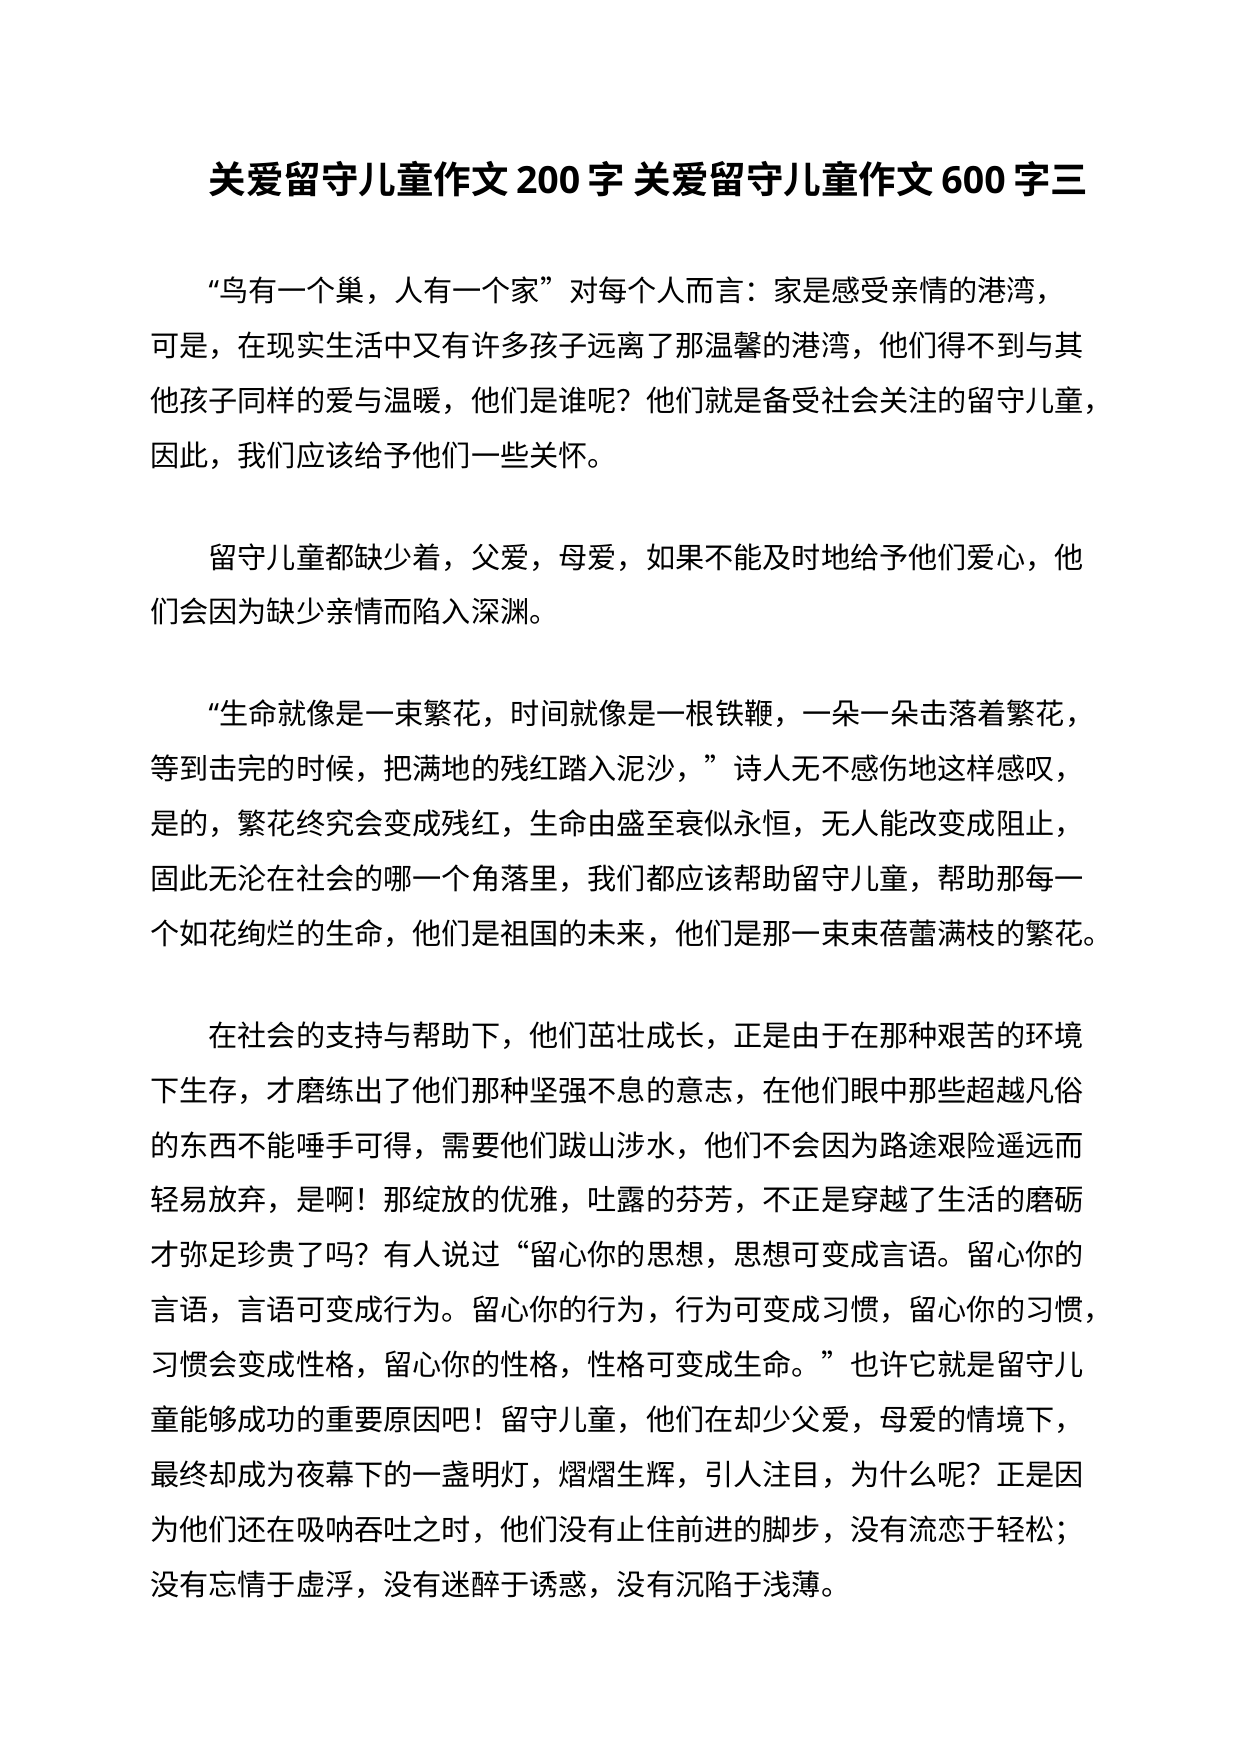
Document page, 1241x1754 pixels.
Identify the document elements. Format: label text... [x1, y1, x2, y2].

text “生命就像是一束繁花，时间就像是一根铁鞭，一朵一朵击落着繁花，等到击完的时候，把满地的残红踏入泥沙，”诗人无不感伤地这样感叹，是的，繁花终究会变成残红，生命由盛至衰似永恒，无人能改变成阻止，固此无沦在社会的哪一个角落里，我们都应该帮助留守儿童，帮助那每一个如花绚烂的生命，他们是祖国的未来，他们是那一束束蓓蕾满枝的繁花。 [150, 691, 1090, 953]
text 在社会的支持与帮助下，他们茁壮成长，正是由于在那种艰苦的环境下生存，才磨练出了他们那种坚强不息的意志，在他们眼中那些超越凡俗的东西不能唾手可得，需要他们跋山涉水，他们不会因为路途艰险遥远而轻易放弃，是啊！那绽放的优雅，吐露的芬芳，不正是穿越了生活的磨砺才弥足珍贵了吗？有人说过“留心你的思想，思想可变成言语。留心你的言语，言语可变成行为。留心你的行为，行为可变成习惯，留心你的习惯，习惯会变成性格，留心你的性格，性格可变成生命。”也许它就是留守儿童能够成功的重要原因吧！留守儿童，他们在却少父爱，母爱的情境下，最终却成为夜幕下的一盏明灯，熠熠生辉，引人注目，为什么呢？正是因为他们还在吸呐吞吐之时，他们没有止住前进的脚步，没有流恋于轻松；没有忘情于虚浮，没有迷醉于诱惑，没有沉陷于浅薄。 [150, 1012, 1090, 1603]
text 关爱留守儿童作文200字 关爱留守儿童作文600字三 [150, 150, 1090, 204]
text 留守儿童都缺少着，父爱，母爱，如果不能及时地给予他们爱心，他们会因为缺少亲情而陷入深渊。 [150, 534, 1090, 631]
text “鸟有一个巢，人有一个家”对每个人而言：家是感受亲情的港湾，可是，在现实生活中又有许多孩子远离了那温馨的港湾，他们得不到与其他孩子同样的爱与温暖，他们是谁呢？他们就是备受社会关注的留守儿童，因此，我们应该给予他们一些关怀。 [150, 268, 1090, 475]
